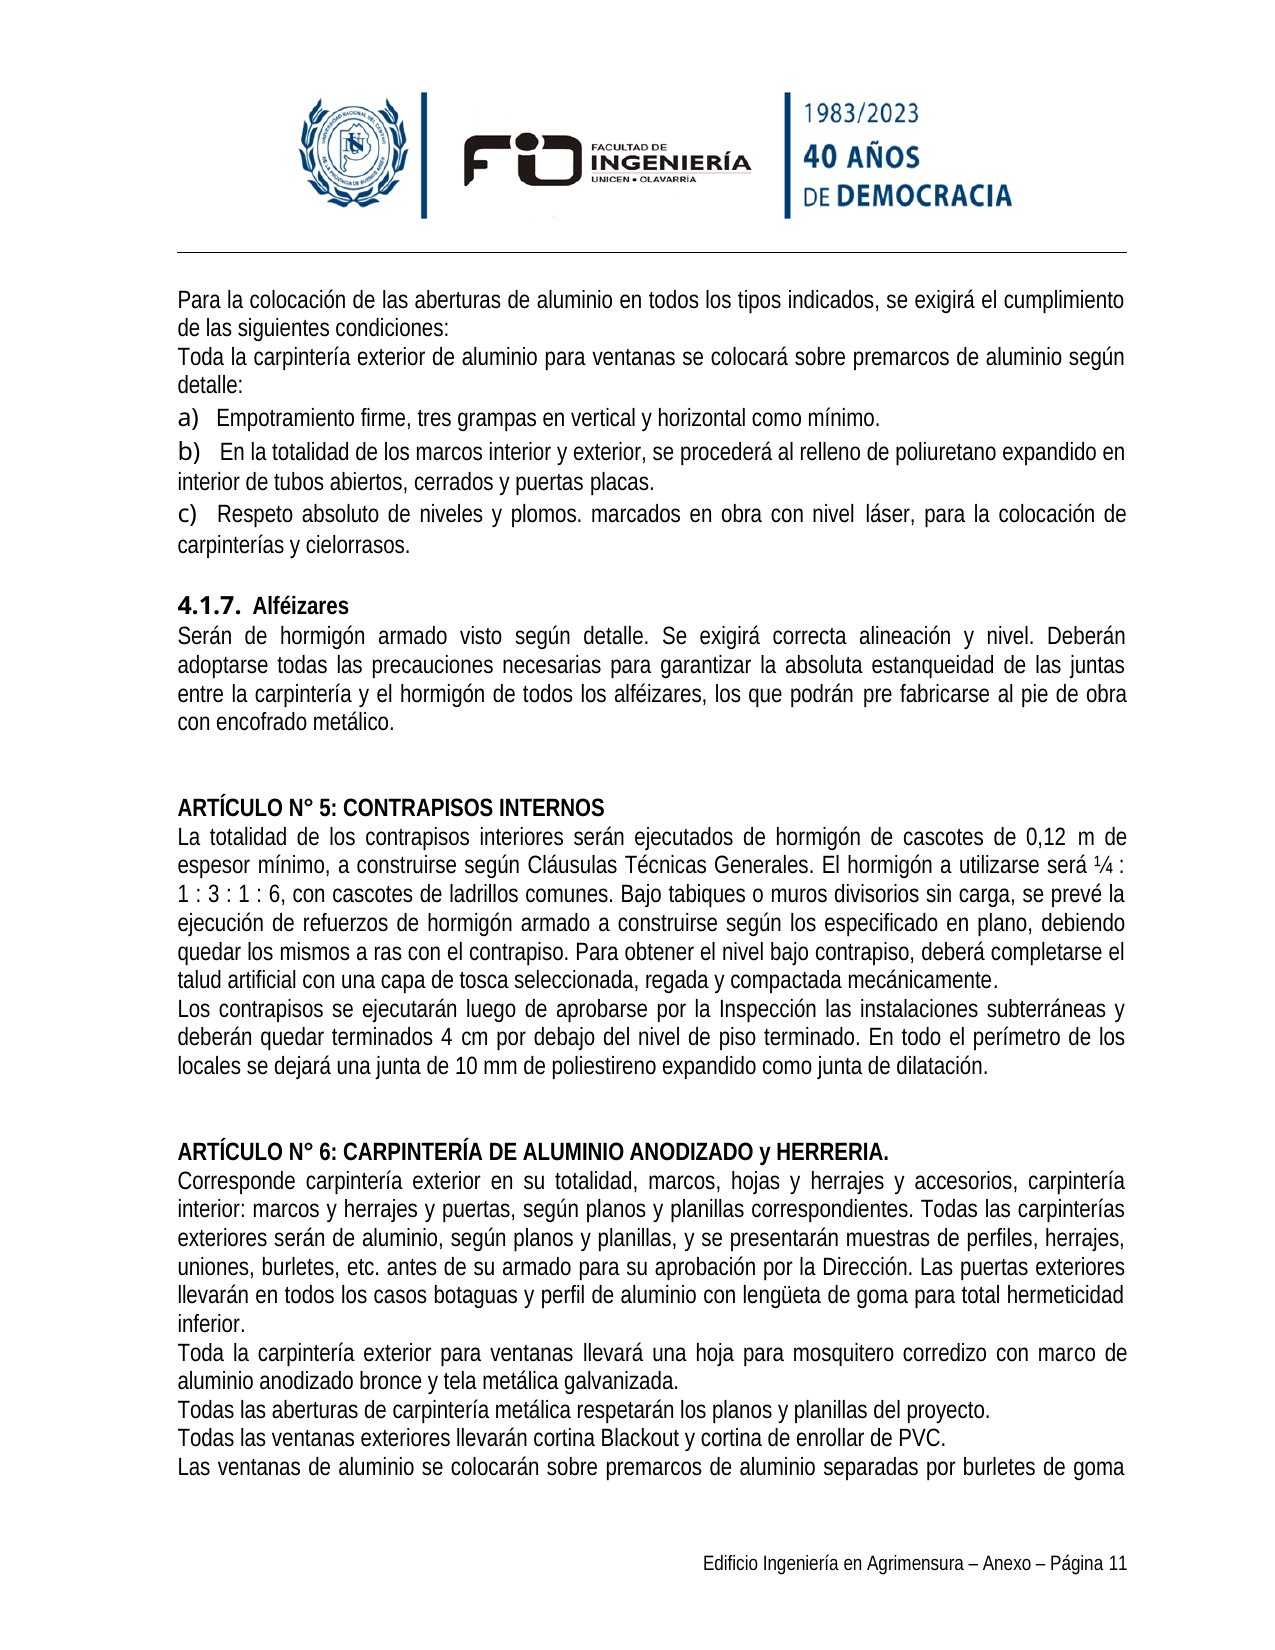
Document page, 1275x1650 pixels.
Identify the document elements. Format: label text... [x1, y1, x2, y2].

list Empotramiento firme, tres grampas en vertical y horizontal como mínimo. [177, 399, 1127, 433]
list Respeto absoluto de niveles y plomos. marcados en obra con nivel láser, para la colocación de carpinterías y cielorrasos. [177, 496, 1127, 559]
text Todas las ventanas exteriores llevarán cortina Blackout y cortina de enrollar de PVC. [177, 1423, 1127, 1452]
list En la totalidad de los marcos interior y exterior, se procederá al relleno de poliuretano expandido en interior de tubos abiertos, cerrados y puertas placas. [177, 433, 1127, 496]
text Los contrapisos se ejecutarán luego de aprobarse por la Inspección las instalaciones subterráneas y deberán quedar terminados 4 cm por debajo del nivel de piso terminado. En todo el perímetro de los locales se dejará una junta de 10 mm de poliestireno expandido como junta de dilatación. [177, 994, 1127, 1080]
text Toda la carpintería exterior de aluminio para ventanas se colocará sobre premarcos de aluminio según detalle: [177, 342, 1127, 399]
subtitle ARTÍCULO N° 6: CARPINTERÍA DE ALUMINIO ANODIZADO y HERRERIA. [177, 1137, 1127, 1166]
text Toda la carpintería exterior para ventanas llevará una hoja para mosquitero corredizo con marco de aluminio anodizado bronce y tela metálica galvanizada. [177, 1337, 1127, 1395]
text Todas las aberturas de carpintería metálica respetarán los planos y planillas del proyecto. [177, 1395, 1127, 1423]
text La totalidad de los contrapisos interiores serán ejecutados de hormigón de cascotes de 0,12 m de espesor mínimo, a construirse según Cláusulas Técnicas Generales. El hormigón a utilizarse será ¼ : 1 : 3 : 1 : 6, con cascotes de ladrillos comunes. Bajo tabiques o muros divisorios sin carga, se prevé la ejecución de refuerzos de hormigón armado a construirse según los especificado en plano, debiendo quedar los mismos a ras con el contrapiso. Para obtener el nivel bajo contrapiso, deberá completarse el talud artificial con una capa de tosca seleccionada, regada y compactada mecánicamente. [177, 822, 1127, 994]
picture [282, 75, 1022, 251]
text Para la colocación de las aberturas de aluminio en todos los tipos indicados, se exigirá el cumplimiento de las siguientes condiciones: [177, 284, 1127, 342]
subtitle ARTÍCULO N° 5: CONTRAPISOS INTERNOS [177, 793, 1127, 822]
list Alféizares [177, 587, 1127, 621]
text Corresponde carpintería exterior en su totalidad, marcos, hojas y herrajes y accesorios, carpintería interior: marcos y herrajes y puertas, según planos y planillas correspondientes. Todas las carpinterías exteriores serán de aluminio, según planos y planillas, y se presentarán muestras de perfiles, herrajes, uniones, burletes, etc. antes de su armado para su aprobación por la Dirección. Las puertas exteriores llevarán en todos los casos botaguas y perfil de aluminio con lengüeta de goma para total hermeticidad inferior. [177, 1166, 1127, 1337]
text Serán de hormigón armado visto según detalle. Se exigirá correcta alineación y nivel. Deberán adoptarse todas las precauciones necesarias para garantizar la absoluta estanqueidad de las juntas entre la carpintería y el hormigón de todos los alféizares, los que podrán pre fabricarse al pie de obra con encofrado metálico. [177, 621, 1127, 736]
